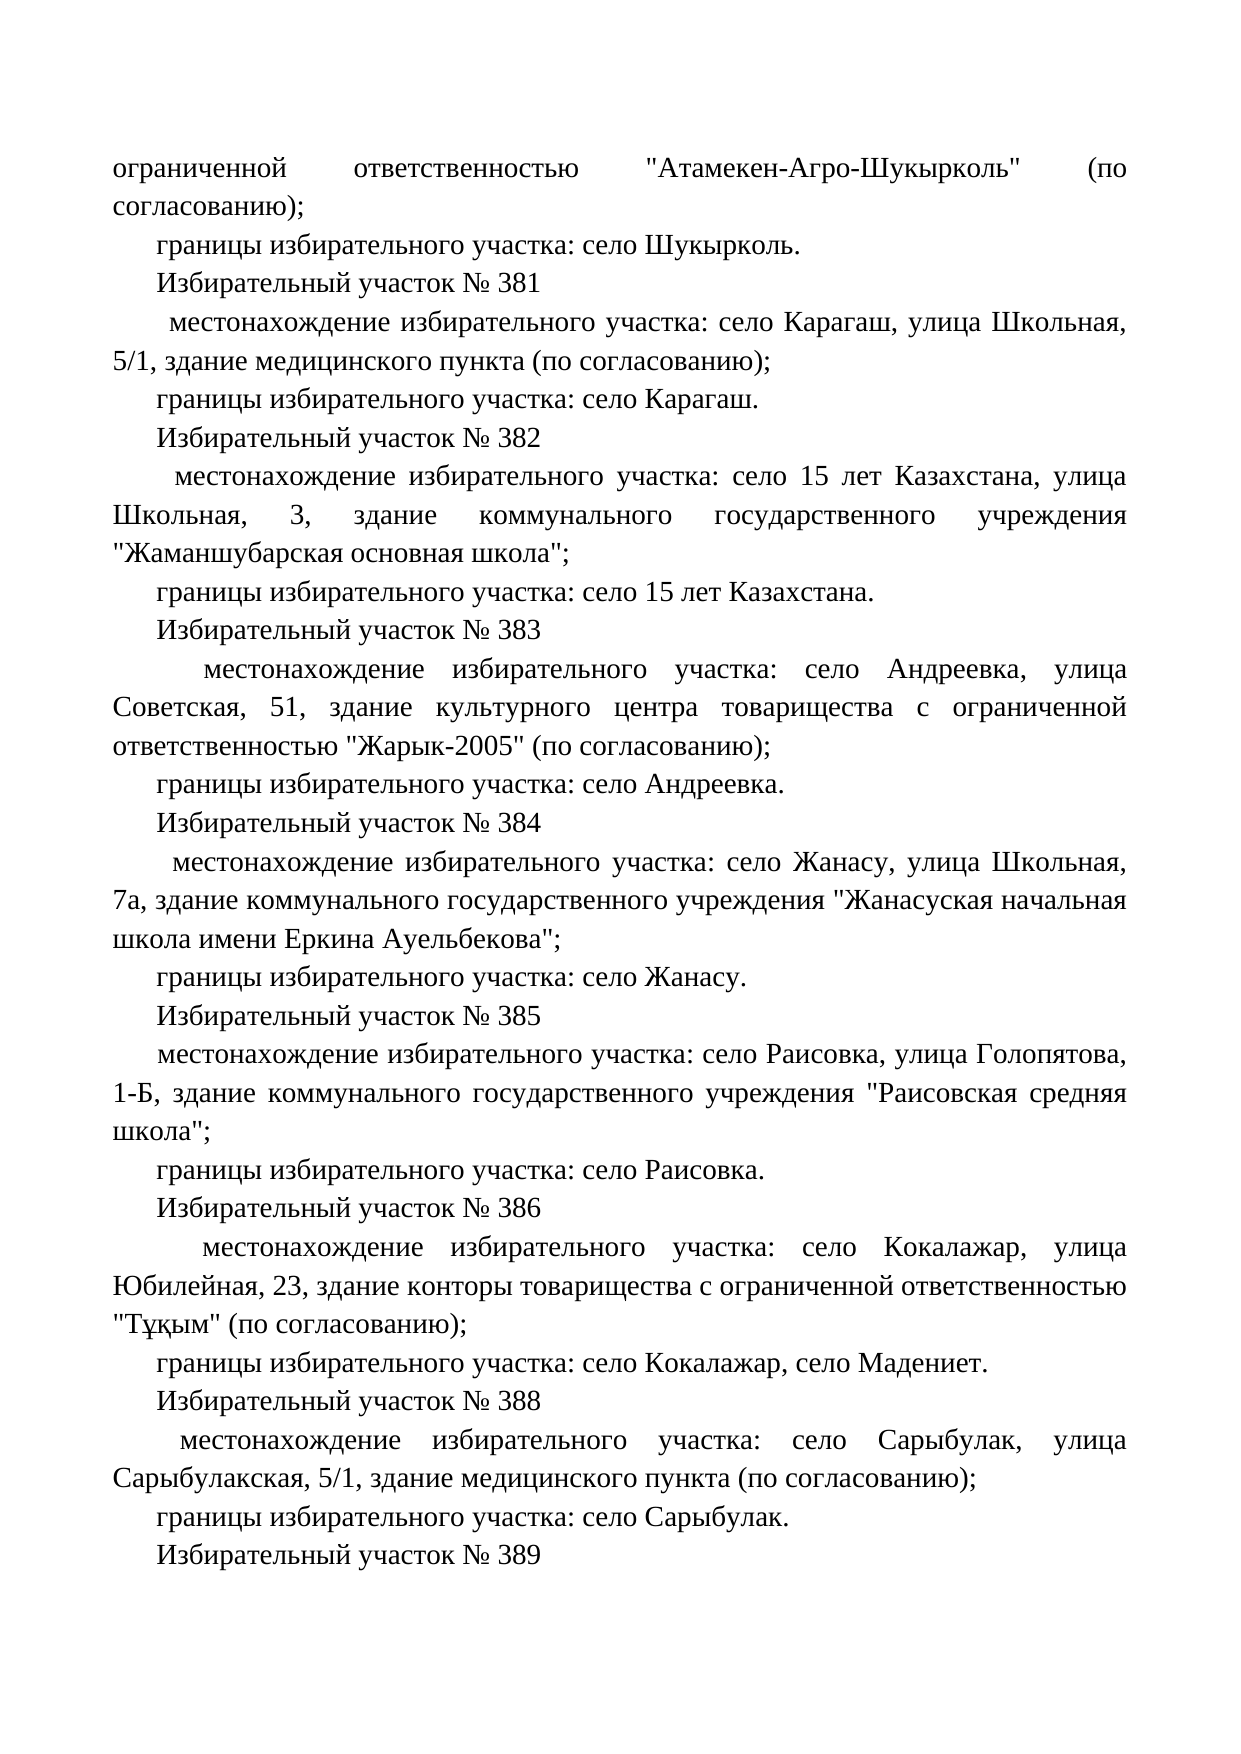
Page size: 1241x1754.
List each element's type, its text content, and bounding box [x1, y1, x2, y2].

text границы избирательного участка: село Андреевка. [112, 767, 1128, 800]
text Избирательный участок № 388 [112, 1383, 1128, 1417]
text местонахождение избирательного участка: село Сарыбулак, улица Сарыбулакская, 5/1, здание медицинского пункта (по согласованию); [112, 1422, 1128, 1494]
text Избирательный участок № 385 [112, 998, 1128, 1031]
text Избирательный участок № 382 [112, 420, 1128, 453]
text местонахождение избирательного участка: село Карагаш, улица Школьная, 5/1, здание медицинского пункта (по согласованию); [112, 304, 1128, 376]
text границы избирательного участка: село 15 лет Казахстана. [112, 574, 1128, 607]
text Избирательный участок № 386 [112, 1191, 1128, 1224]
text границы избирательного участка: село Шукырколь. [112, 227, 1128, 261]
text границы избирательного участка: село Раисовка. [112, 1152, 1128, 1186]
text местонахождение избирательного участка: село Кокалажар, улица Юбилейная, 23, здание конторы товарищества с ограниченной ответственностью "Тұқым" (по согласованию); [112, 1229, 1128, 1340]
text местонахождение избирательного участка: село 15 лет Казахстана, улица Школьная, 3, здание коммунального государственного учреждения "Жаманшубарская основная школа"; [112, 458, 1128, 569]
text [112, 150, 1128, 222]
text Избирательный участок № 383 [112, 612, 1128, 646]
text Избирательный участок № 389 [112, 1537, 1128, 1571]
text Избирательный участок № 381 [112, 266, 1128, 299]
text границы избирательного участка: село Карагаш. [112, 381, 1128, 415]
text местонахождение избирательного участка: село Жанасу, улица Школьная, 7а, здание коммунального государственного учреждения "Жанасуская начальная школа имени Еркина Ауельбекова"; [112, 844, 1128, 954]
text границы избирательного участка: село Сарыбулак. [112, 1499, 1128, 1532]
text границы избирательного участка: село Кокалажар, село Мадениет. [112, 1345, 1128, 1378]
text местонахождение избирательного участка: село Андреевка, улица Советская, 51, здание культурного центра товарищества с ограниченной ответственностью "Жарык-2005" (по согласованию); [112, 651, 1128, 762]
text границы избирательного участка: село Жанасу. [112, 959, 1128, 993]
text местонахождение избирательного участка: село Раисовка, улица Голопятова, 1-Б, здание коммунального государственного учреждения "Раисовская средняя школа"; [112, 1036, 1128, 1147]
text Избирательный участок № 384 [112, 805, 1128, 839]
